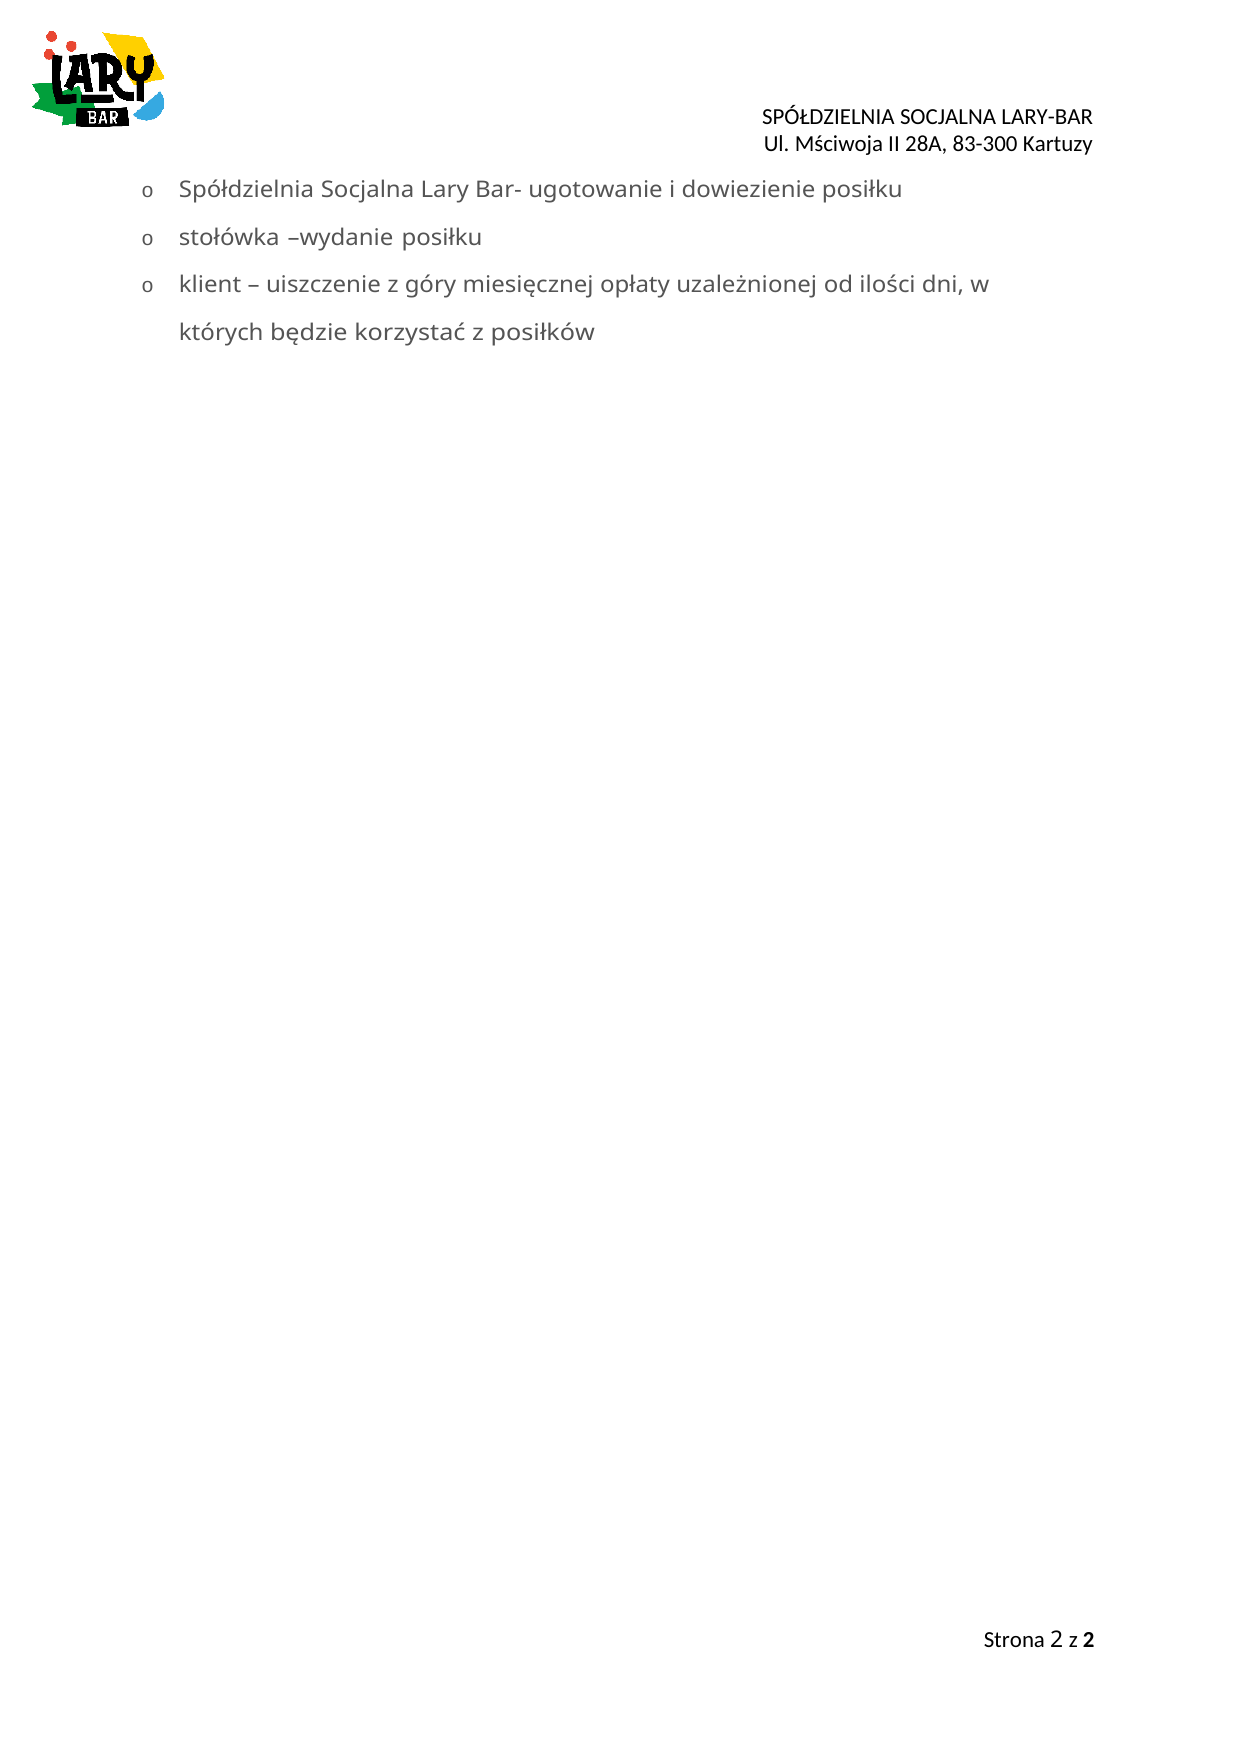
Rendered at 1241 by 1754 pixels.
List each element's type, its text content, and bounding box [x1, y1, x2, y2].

list stołówka –wydanie posiłku [141, 221, 1107, 252]
picture [31, 31, 165, 127]
list klient – uiszczenie z góry miesięcznej opłaty uzależnionej od ilości dni, w których będzie korzystać z posiłków [141, 268, 1029, 347]
list Spółdzielnia Socjalna Lary Bar- ugotowanie i dowiezienie posiłku [141, 173, 1107, 204]
